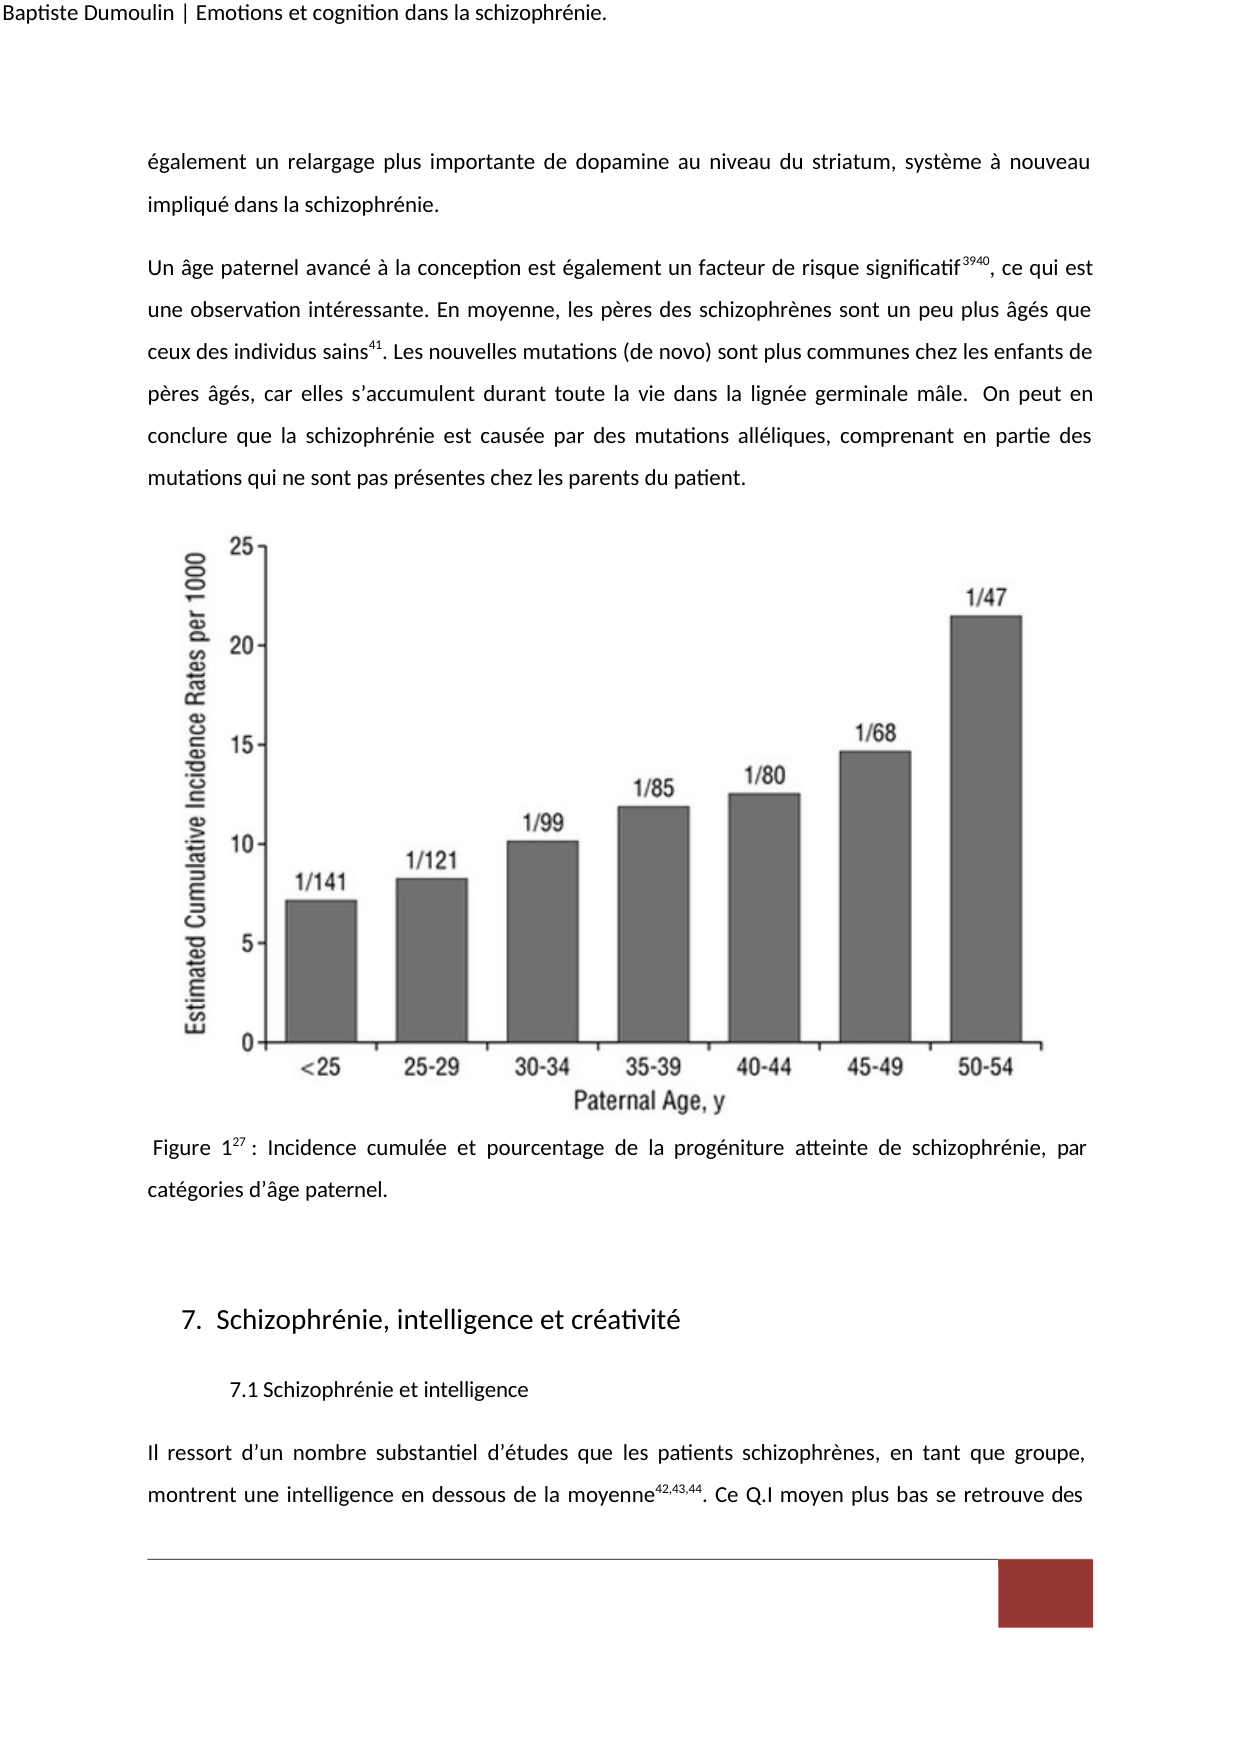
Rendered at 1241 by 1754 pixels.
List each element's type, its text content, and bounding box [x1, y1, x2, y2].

text également un relargage plus importante de dopamine au niveau du striatum, système à nouveau impliqué dans la schizophrénie. [147, 147, 1092, 218]
text Il ressort d’un nombre substantiel d’études que les patients schizophrènes, en tant que groupe, [147, 1438, 1232, 1467]
text catégories d’âge paternel. [147, 1175, 1232, 1203]
list Schizophrénie et intelligence [229, 1375, 1232, 1403]
subtitle Schizophrénie, intelligence et créativité [181, 1301, 1232, 1337]
picture [180, 531, 1048, 1118]
text montrent une intelligence en dessous de la moyenne42,43,44. Ce Q.I moyen plus bas se retrouve des [147, 1480, 1232, 1508]
text Un âge paternel avancé à la conception est également un facteur de risque significatif3940, ce qui est une observation intéressante. En moyenne, les pères des schizophrènes sont un peu plus âgés que ceux des individus sains41. Les nouvelles mutations (de novo) sont plus communes chez les enfants de pères âgés, car elles s’accumulent durant toute la vie dans la lignée germinale mâle. On peut en conclure que la schizophrénie est causée par des mutations alléliques, comprenant en partie des mutations qui ne sont pas présentes chez les parents du patient. [147, 253, 1093, 491]
